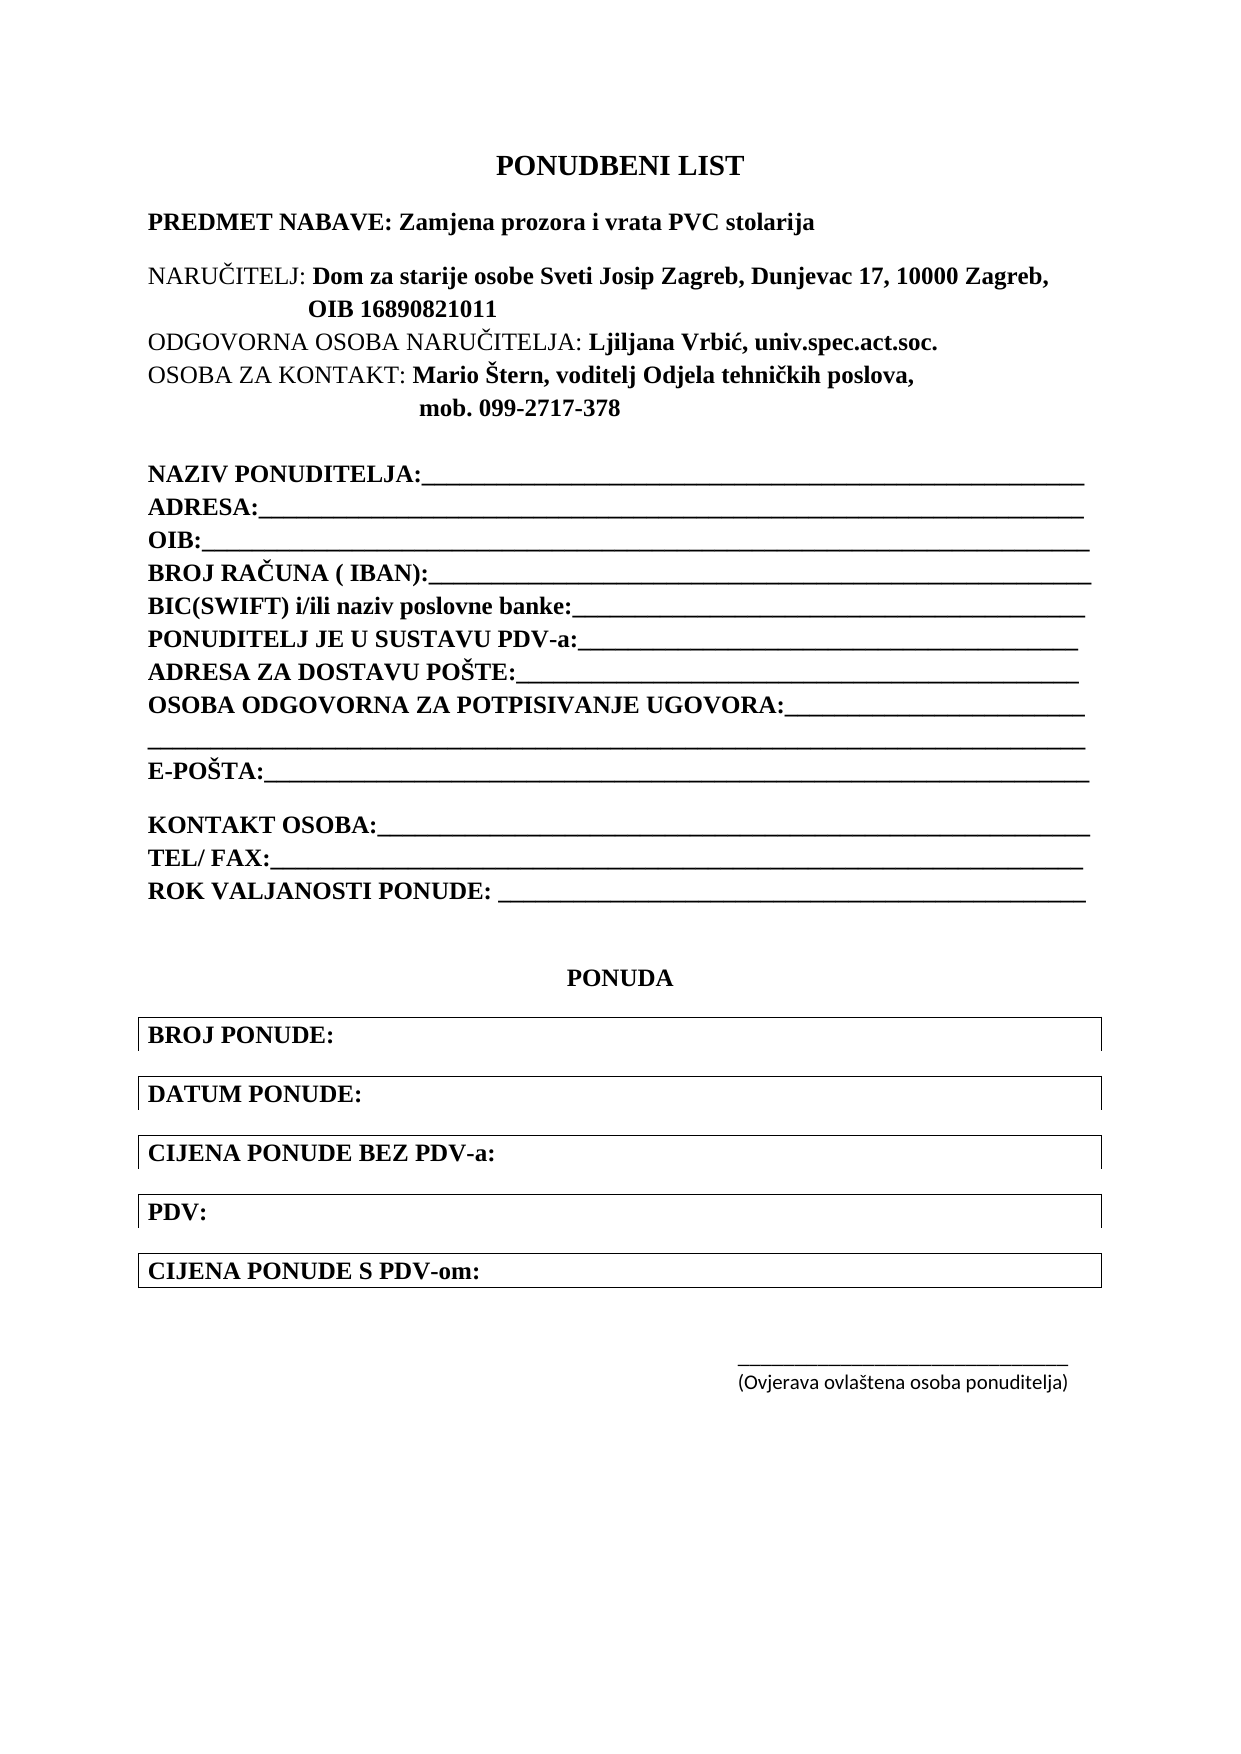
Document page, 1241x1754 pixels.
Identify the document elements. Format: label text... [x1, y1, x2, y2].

text ADRESA ZA DOSTAVU POŠTE:_____________________________________________ [148, 657, 1093, 686]
text ___________________________________________________________________________ [148, 723, 1093, 752]
text BROJ RAČUNA ( IBAN):_____________________________________________________ [148, 558, 1093, 587]
text OIB:_______________________________________________________________________ [148, 525, 1093, 554]
text OIB 16890821011 [148, 294, 1093, 323]
text DATUM PONUDE: [139, 1077, 1101, 1110]
text NARUČITELJ: Dom za starije osobe Sveti Josip Zagreb, Dunjevac 17, 10000 Zagreb, [148, 261, 1093, 289]
text BROJ PONUDE: [139, 1018, 1101, 1051]
text PONUDA [148, 963, 1093, 992]
text _____________________________ [664, 1341, 1093, 1369]
text TEL/ FAX:_________________________________________________________________ [148, 843, 1093, 872]
text E-POŠTA:__________________________________________________________________ [148, 756, 1093, 785]
text (Ovjerava ovlaštena osoba ponuditelja) [738, 1369, 1093, 1394]
text KONTAKT OSOBA:_________________________________________________________ [148, 810, 1093, 839]
text PDV: [139, 1195, 1101, 1228]
text OSOBA ZA KONTAKT: Mario Štern, voditelj Odjela tehničkih poslova, [148, 360, 1093, 389]
text BIC(SWIFT) i/ili naziv poslovne banke:_________________________________________ [148, 591, 1093, 620]
text PONUDBENI LIST [148, 148, 1093, 181]
text NAZIV PONUDITELJA:_____________________________________________________ [148, 459, 1093, 488]
text CIJENA PONUDE BEZ PDV-a: [139, 1136, 1101, 1169]
text OSOBA ODGOVORNA ZA POTPISIVANJE UGOVORA:________________________ [148, 690, 1093, 719]
text mob. 099-2717-378 [369, 393, 1093, 422]
text ROK VALJANOSTI PONUDE: _______________________________________________ [148, 876, 1093, 905]
text CIJENA PONUDE S PDV-om: [139, 1254, 1101, 1287]
text PONUDITELJ JE U SUSTAVU PDV-a:________________________________________ [148, 624, 1093, 653]
text ADRESA:__________________________________________________________________ [148, 492, 1093, 521]
text PREDMET NABAVE: Zamjena prozora i vrata PVC stolarija [148, 207, 1093, 236]
text ODGOVORNA OSOBA NARUČITELJA: Ljiljana Vrbić, univ.spec.act.soc. [148, 327, 1093, 356]
